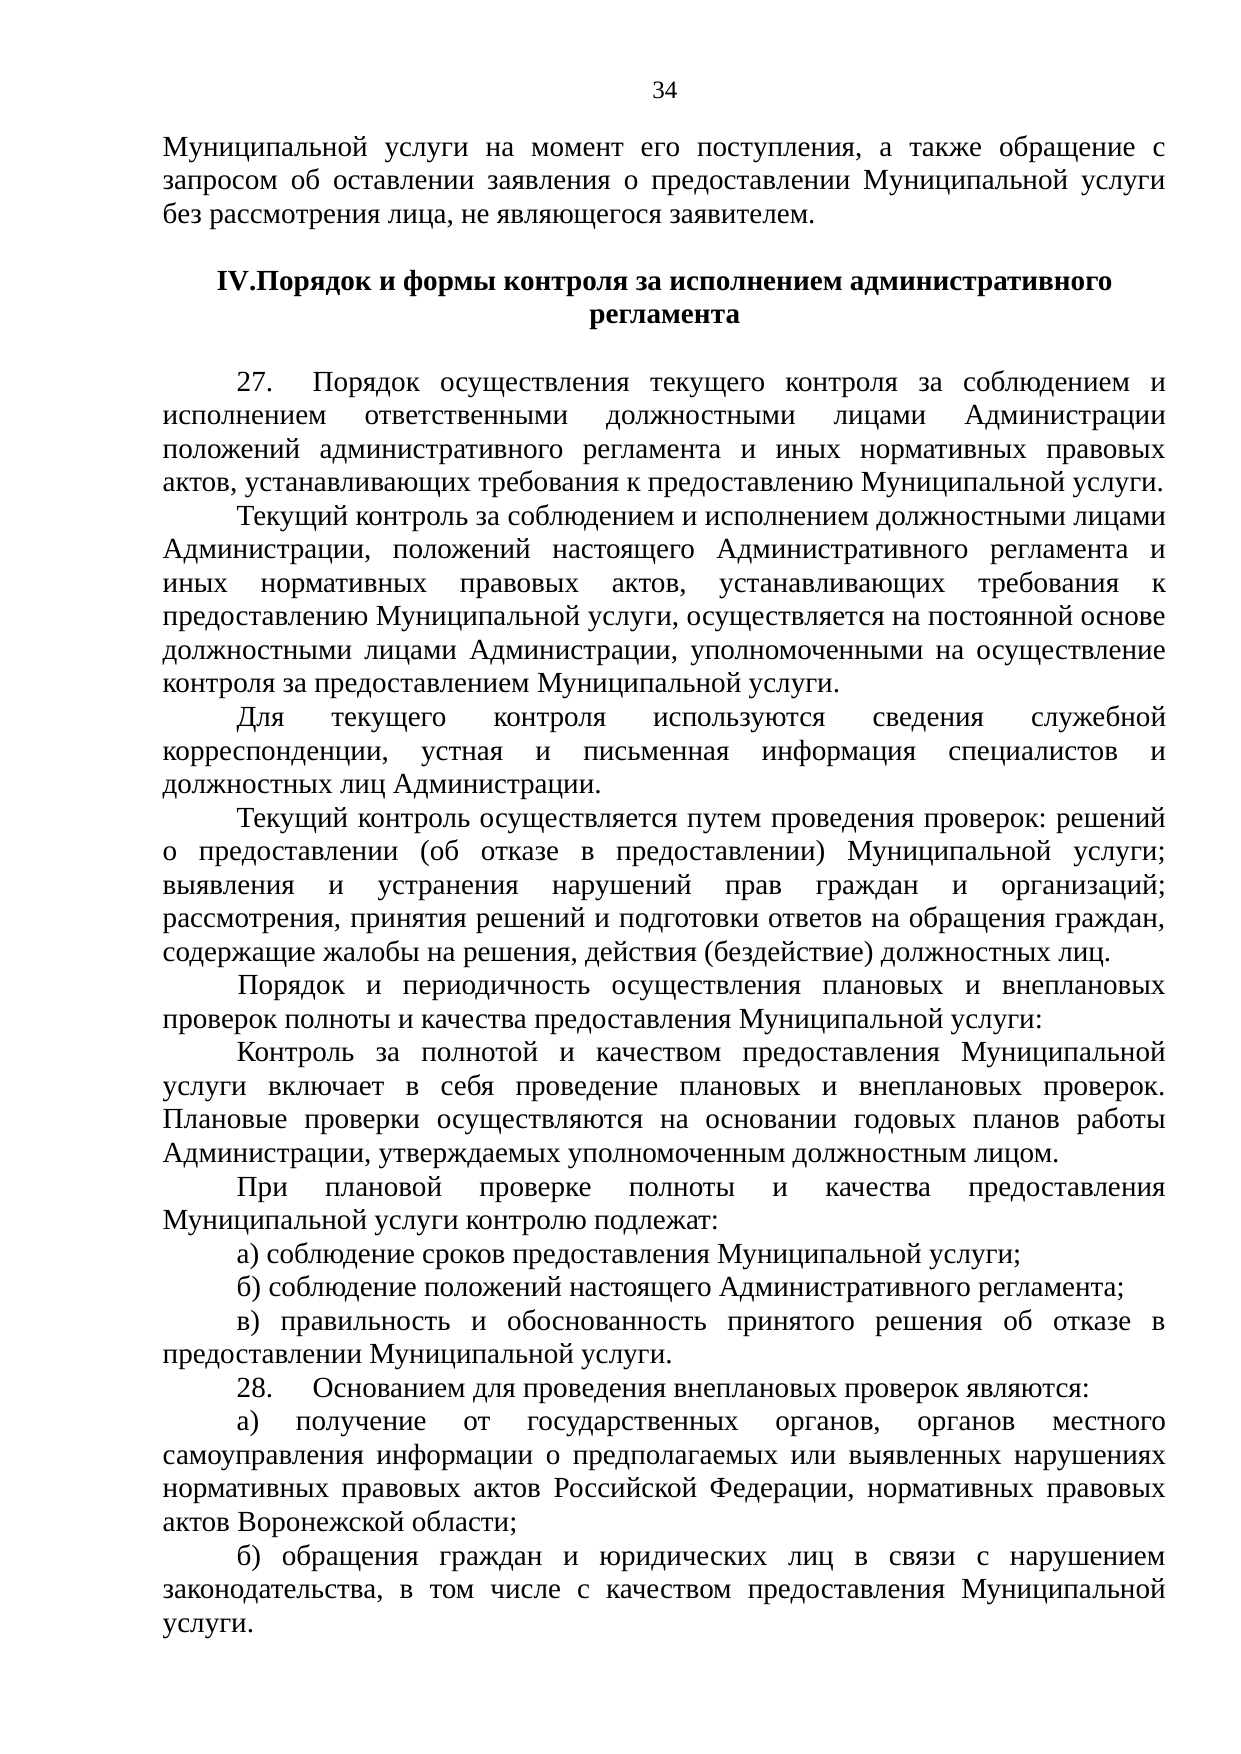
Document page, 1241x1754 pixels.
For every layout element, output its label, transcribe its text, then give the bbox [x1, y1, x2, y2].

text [162, 129, 1167, 229]
text в) правильность и обоснованность принятого решения об отказе в предоставлении Муниципальной услуги. [162, 1303, 1167, 1370]
text 28. Основанием для проведения внеплановых проверок являются: [162, 1370, 1167, 1403]
text Порядок и периодичность осуществления плановых и внеплановых проверок полноты и качества предоставления Муниципальной услуги: [162, 967, 1167, 1034]
text Текущий контроль осуществляется путем проведения проверок: решений о предоставлении (об отказе в предоставлении) Муниципальной услуги; выявления и устранения нарушений прав граждан и организаций; рассмотрения, принятия решений и подготовки ответов на обращения граждан, содержащие жалобы на решения, действия (бездействие) должностных лиц. [162, 800, 1167, 967]
text Текущий контроль за соблюдением и исполнением должностными лицами Администрации, положений настоящего Административного регламента и иных нормативных правовых актов, устанавливающих требования к предоставлению Муниципальной услуги, осуществляется на постоянной основе должностными лицами Администрации, уполномоченными на осуществление контроля за предоставлением Муниципальной услуги. [162, 498, 1167, 699]
text б) соблюдение положений настоящего Административного регламента; [162, 1269, 1167, 1303]
text Контроль за полнотой и качеством предоставления Муниципальной услуги включает в себя проведение плановых и внеплановых проверок. Плановые проверки осуществляются на основании годовых планов работы Администрации, утверждаемых уполномоченным должностным лицом. [162, 1034, 1167, 1169]
text б) обращения граждан и юридических лиц в связи с нарушением законодательства, в том числе с качеством предоставления Муниципальной услуги. [162, 1538, 1167, 1638]
text IV.Порядок и формы контроля за исполнением административного регламента [162, 263, 1167, 330]
text При плановой проверке полноты и качества предоставления Муниципальной услуги контролю подлежат: [162, 1169, 1167, 1236]
text Для текущего контроля используются сведения служебной корреспонденции, устная и письменная информация специалистов и должностных лиц Администрации. [162, 699, 1167, 800]
text а) соблюдение сроков предоставления Муниципальной услуги; [162, 1236, 1167, 1269]
text 27. Порядок осуществления текущего контроля за соблюдением и исполнением ответственными должностными лицами Администрации положений административного регламента и иных нормативных правовых актов, устанавливающих требования к предоставлению Муниципальной услуги. [162, 364, 1167, 498]
text а) получение от государственных органов, органов местного самоуправления информации о предполагаемых или выявленных нарушениях нормативных правовых актов Российской Федерации, нормативных правовых актов Воронежской области; [162, 1403, 1167, 1538]
